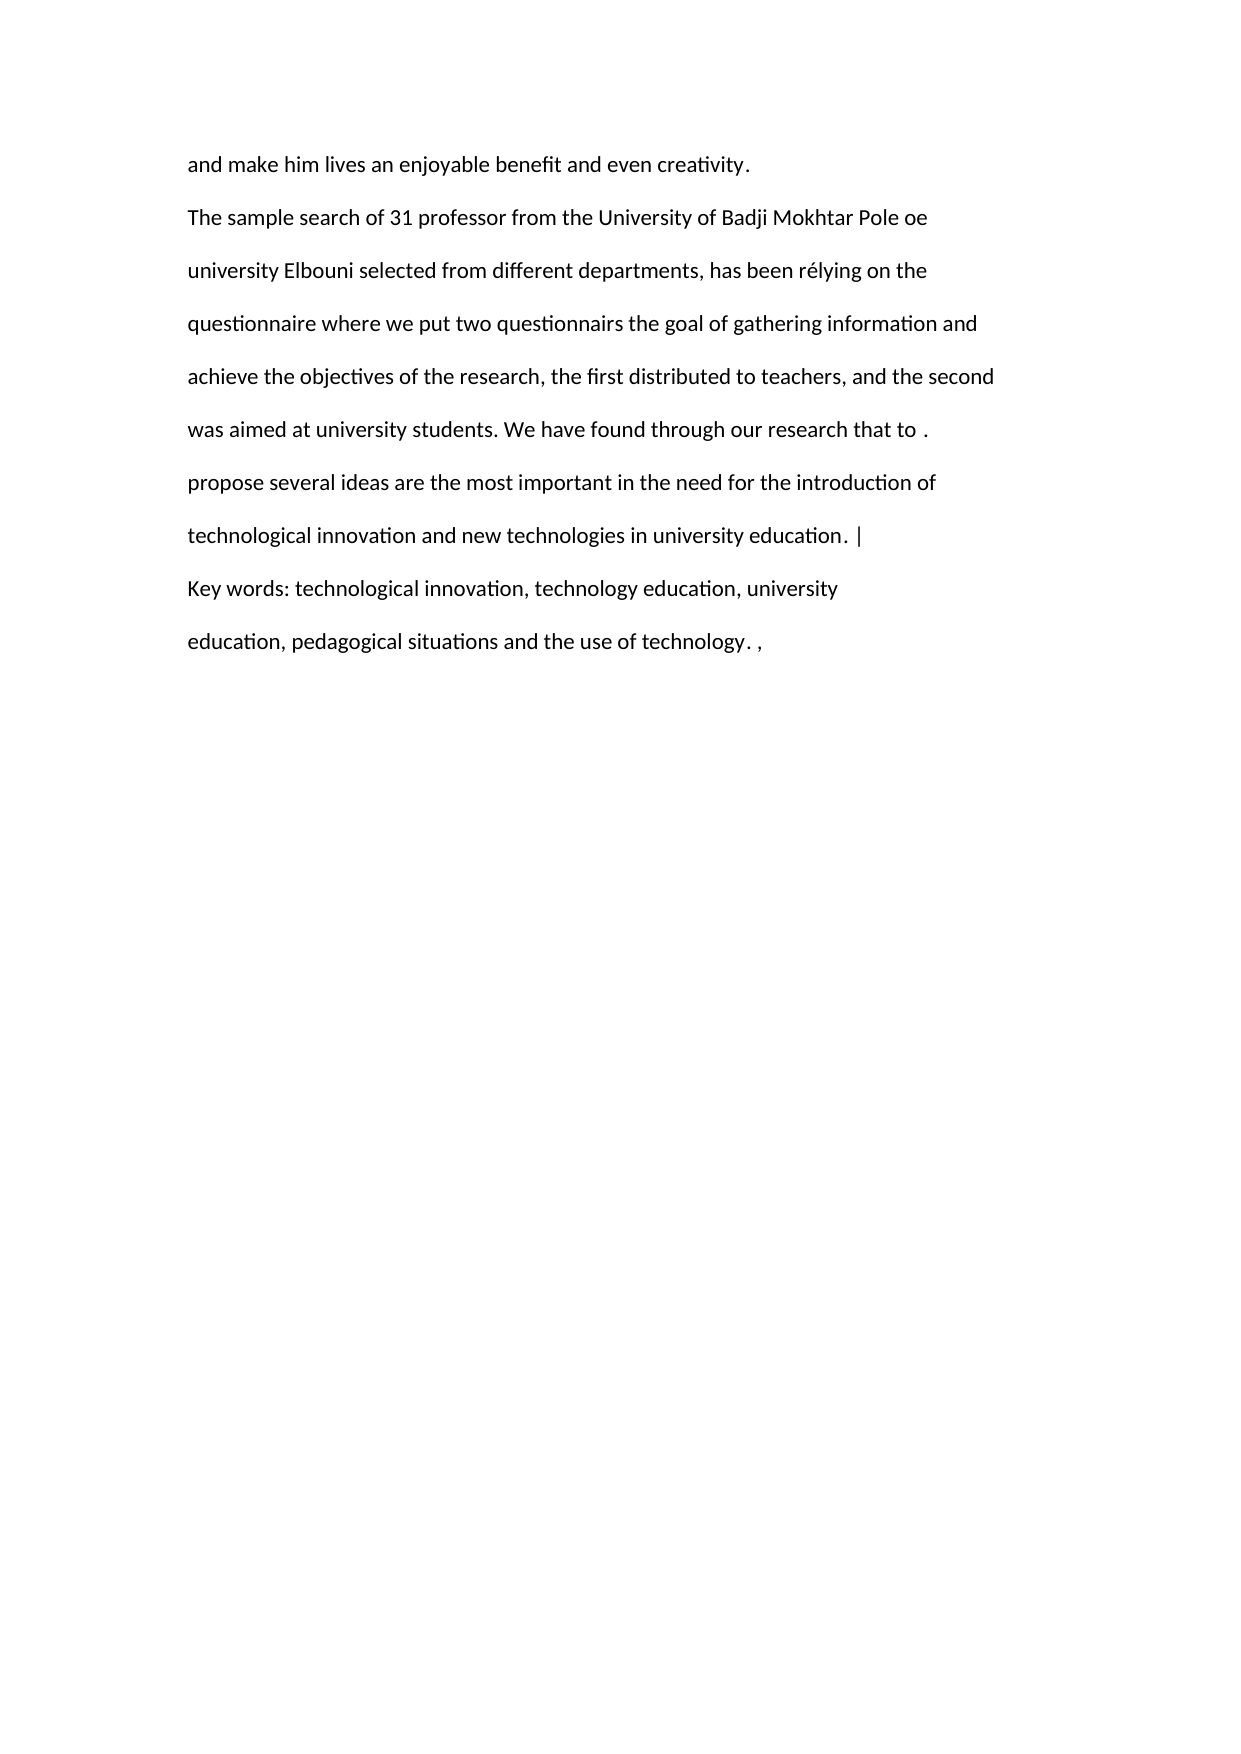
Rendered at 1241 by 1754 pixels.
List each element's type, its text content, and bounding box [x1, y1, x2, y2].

text ‎propose several ideas are the most important in the need for the introduction of‏ [187, 468, 1053, 496]
text ‎achieve the objectives of the research, the first distributed to teachers, and the second‏ [187, 362, 1053, 390]
text ‎questionnaire where we put two questionnairs the goal of gathering information and‏ [187, 309, 1053, 337]
text ‎technological innovation and new technologies in university education. |‏ [187, 521, 1053, 549]
text ‎Key words: technological innovation, technology education, university‏ [187, 574, 1053, 602]
text ‎education, pedagogical situations and the use of technology. ,‏ [187, 627, 1053, 655]
text ‎The sample search of 31 professor from the University of Badji Mokhtar Pole oe‏ [187, 203, 1053, 231]
text ‎and make him lives an enjoyable benefit and even creativity.‏ [187, 150, 1053, 178]
text ‎university Elbouni selected from different departments, has been rélying on the‏ [187, 256, 1053, 284]
text ‎was aimed at university students. We have found through our research that to .‏ [187, 415, 1053, 443]
